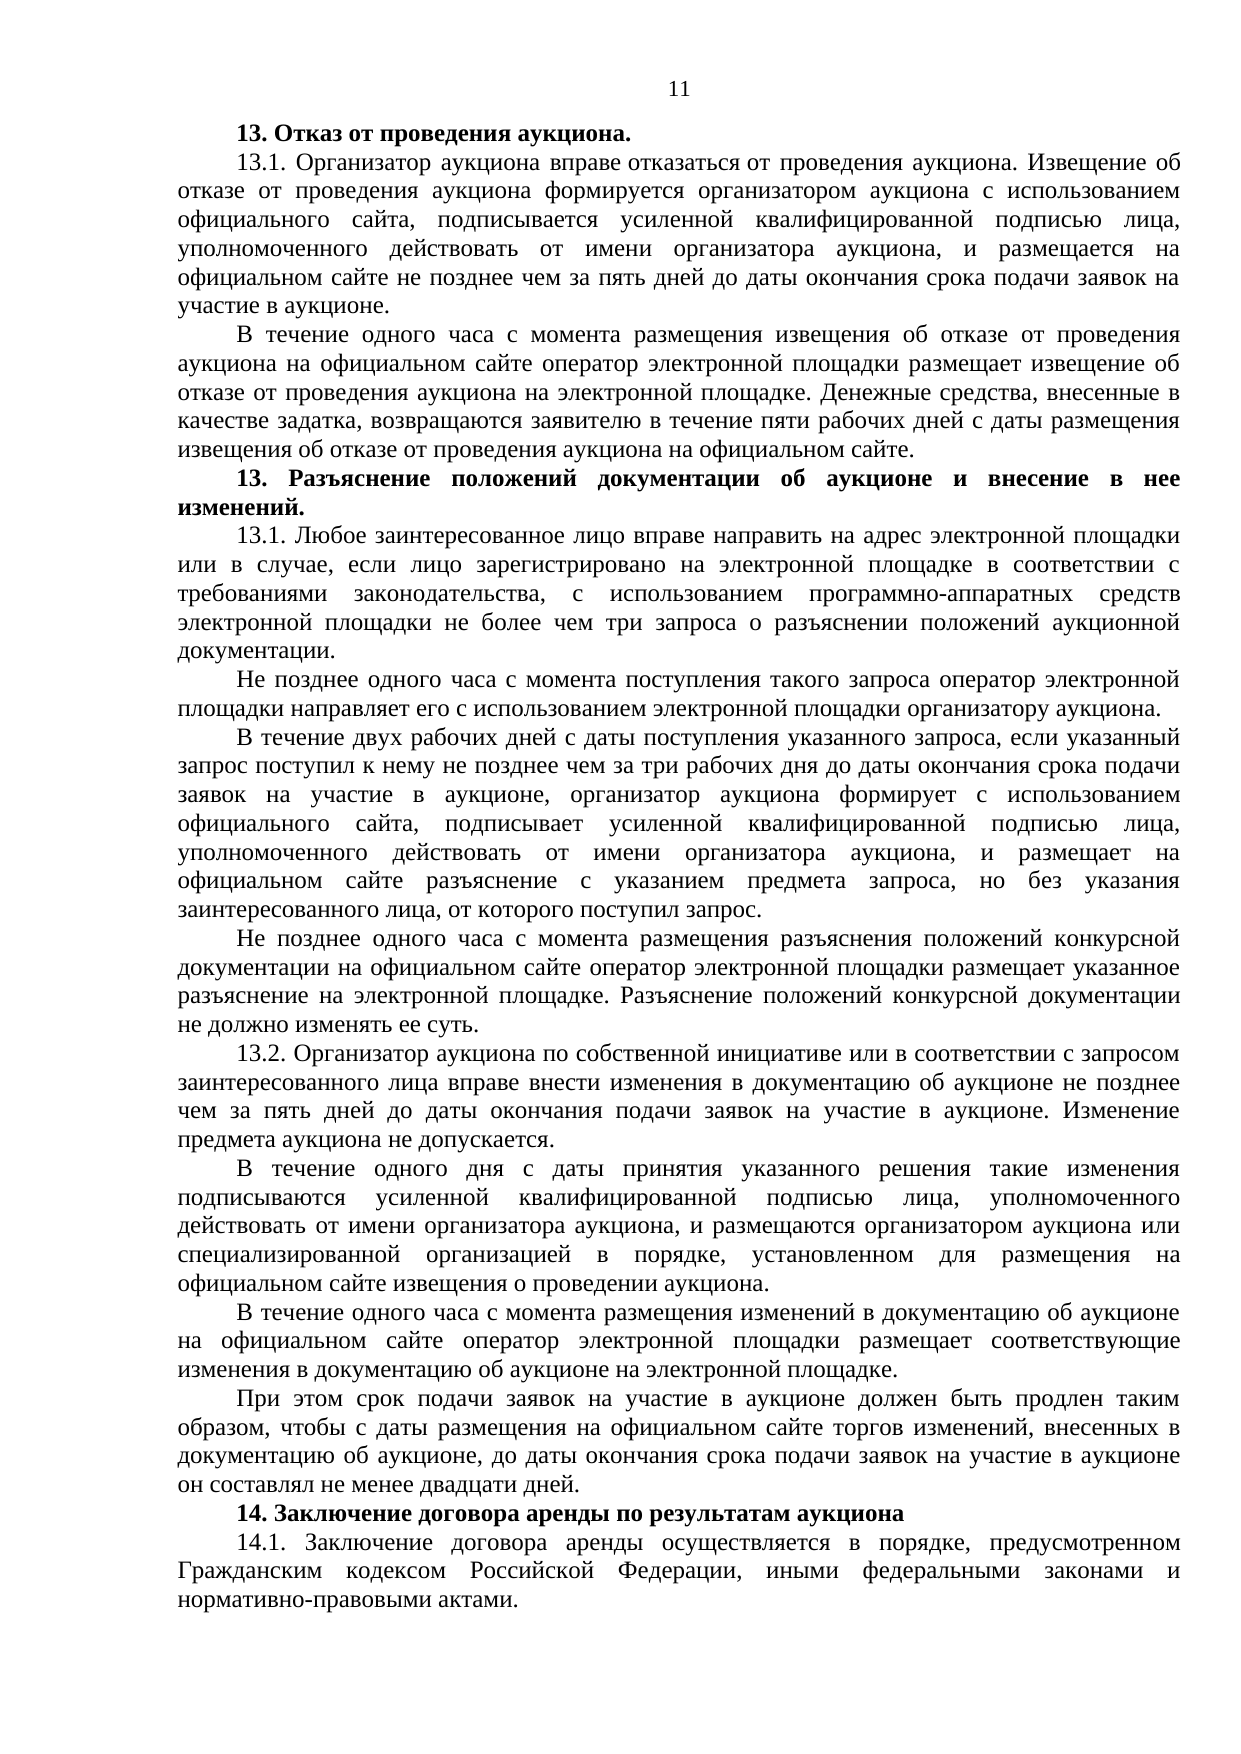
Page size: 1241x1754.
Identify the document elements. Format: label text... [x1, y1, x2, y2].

text В течение одного дня с даты принятия указанного решения такие изменения подписываются усиленной квалифицированной подписью лица, уполномоченного действовать от имени организатора аукциона, и размещаются организатором аукциона или специализированной организацией в порядке, установленном для размещения на официальном сайте извещения о проведении аукциона. [177, 1153, 1181, 1297]
text 13.1. Любое заинтересованное лицо вправе направить на адрес электронной площадки или в случае, если лицо зарегистрировано на электронной площадке в соответствии с требованиями законодательства, с использованием программно-аппаратных средств электронной площадки не более чем три запроса о разъяснении положений аукционной документации. [177, 521, 1181, 664]
text 13. Отказ от проведения аукциона. [177, 118, 1181, 147]
text При этом срок подачи заявок на участие в аукционе должен быть продлен таким образом, чтобы с даты размещения на официальном сайте торгов изменений, внесенных в документацию об аукционе, до даты окончания срока подачи заявок на участие в аукционе он составлял не менее двадцати дней. [177, 1383, 1181, 1498]
text 13.1. Организатор аукциона вправе отказаться от проведения аукциона. Извещение об отказе от проведения аукциона формируется организатором аукциона с использованием официального сайта, подписывается усиленной квалифицированной подписью лица, уполномоченного действовать от имени организатора аукциона, и размещается на официальном сайте не позднее чем за пять дней до даты окончания срока подачи заявок на участие в аукционе. [177, 147, 1181, 319]
text 13.2. Организатор аукциона по собственной инициативе или в соответствии с запросом заинтересованного лица вправе внести изменения в документацию об аукционе не позднее чем за пять дней до даты окончания подачи заявок на участие в аукционе. Изменение предмета аукциона не допускается. [177, 1038, 1181, 1153]
text В течение одного часа с момента размещения изменений в документацию об аукционе на официальном сайте оператор электронной площадки размещает соответствующие изменения в документацию об аукционе на электронной площадке. [177, 1297, 1181, 1383]
text 13. Разъяснение положений документации об аукционе и внесение в нее изменений. [177, 463, 1181, 521]
text В течение двух рабочих дней с даты поступления указанного запроса, если указанный запрос поступил к нему не позднее чем за три рабочих дня до даты окончания срока подачи заявок на участие в аукционе, организатор аукциона формирует с использованием официального сайта, подписывает усиленной квалифицированной подписью лица, уполномоченного действовать от имени организатора аукциона, и размещает на официальном сайте разъяснение с указанием предмета запроса, но без указания заинтересованного лица, от которого поступил запрос. [177, 722, 1181, 923]
text Не позднее одного часа с момента размещения разъяснения положений конкурсной документации на официальном сайте оператор электронной площадки размещает указанное разъяснение на электронной площадке. Разъяснение положений конкурсной документации не должно изменять ее суть. [177, 923, 1181, 1038]
text В течение одного часа с момента размещения извещения об отказе от проведения аукциона на официальном сайте оператор электронной площадки размещает извещение об отказе от проведения аукциона на электронной площадке. Денежные средства, внесенные в качестве задатка, возвращаются заявителю в течение пяти рабочих дней с даты размещения извещения об отказе от проведения аукциона на официальном сайте. [177, 319, 1181, 463]
text 14. Заключение договора аренды по результатам аукциона [177, 1498, 1181, 1527]
text 14.1. Заключение договора аренды осуществляется в порядке, предусмотренном Гражданским кодексом Российской Федерации, иными федеральными законами и нормативно-правовыми актами. [177, 1527, 1181, 1613]
text Не позднее одного часа с момента поступления такого запроса оператор электронной площадки направляет его с использованием электронной площадки организатору аукциона. [177, 664, 1181, 722]
